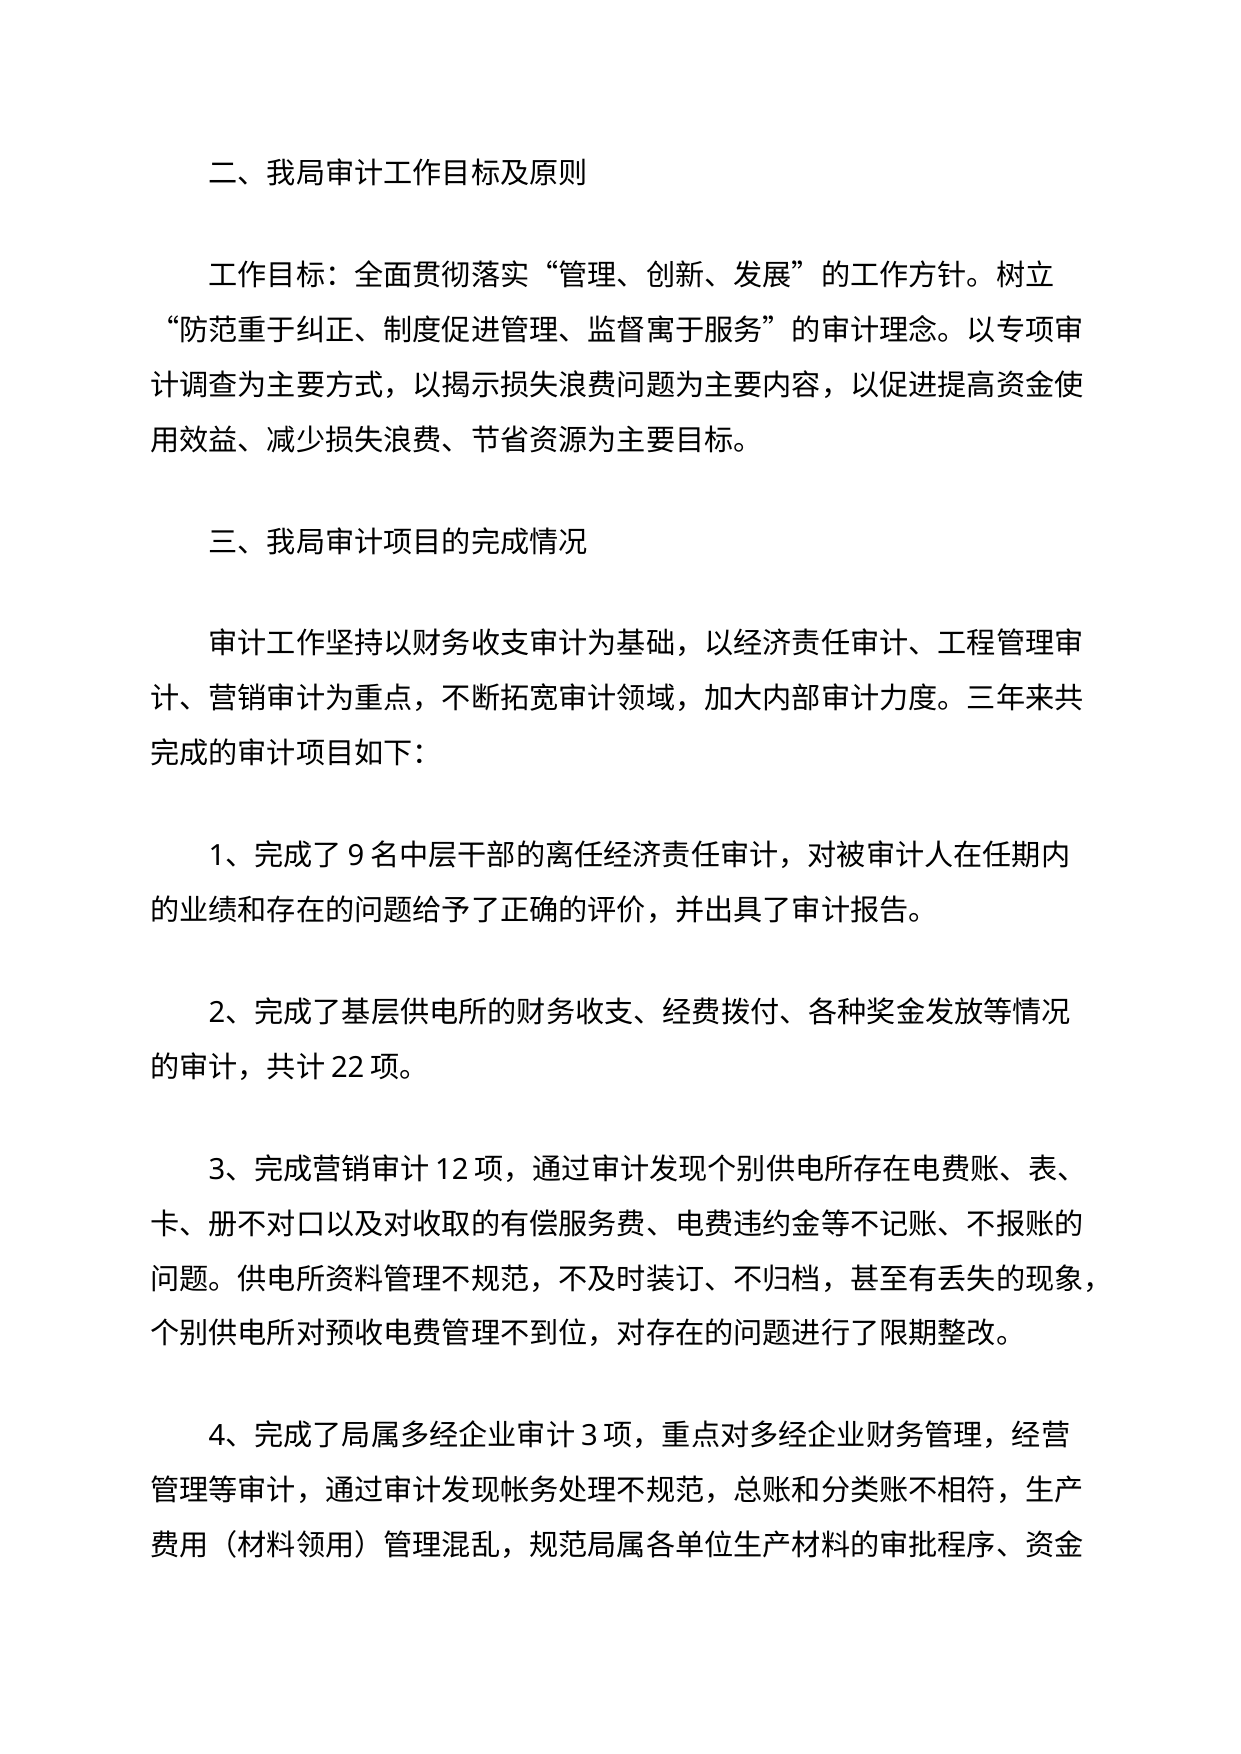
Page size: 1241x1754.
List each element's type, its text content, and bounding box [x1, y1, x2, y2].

text 2、完成了基层供电所的财务收支、经费拨付、各种奖金发放等情况的审计，共计22项。 [150, 988, 1090, 1086]
text 工作目标：全面贯彻落实“管理、创新、发展”的工作方针。树立“防范重于纠正、制度促进管理、监督寓于服务”的审计理念。以专项审计调查为主要方式，以揭示损失浪费问题为主要内容，以促进提高资金使用效益、减少损失浪费、节省资源为主要目标。 [150, 252, 1090, 459]
text 1、完成了9名中层干部的离任经济责任审计，对被审计人在任期内的业绩和存在的问题给予了正确的评价，并出具了审计报告。 [150, 832, 1090, 929]
text 3、完成营销审计12项，通过审计发现个别供电所存在电费账、表、卡、册不对口以及对收取的有偿服务费、电费违约金等不记账、不报账的问题。供电所资料管理不规范，不及时装订、不归档，甚至有丢失的现象，个别供电所对预收电费管理不到位，对存在的问题进行了限期整改。 [150, 1145, 1090, 1352]
text 三、我局审计项目的完成情况 [150, 518, 1090, 561]
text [150, 1412, 1090, 1564]
text 二、我局审计工作目标及原则 [150, 150, 1090, 192]
text 审计工作坚持以财务收支审计为基础，以经济责任审计、工程管理审计、营销审计为重点，不断拓宽审计领域，加大内部审计力度。三年来共完成的审计项目如下： [150, 620, 1090, 772]
